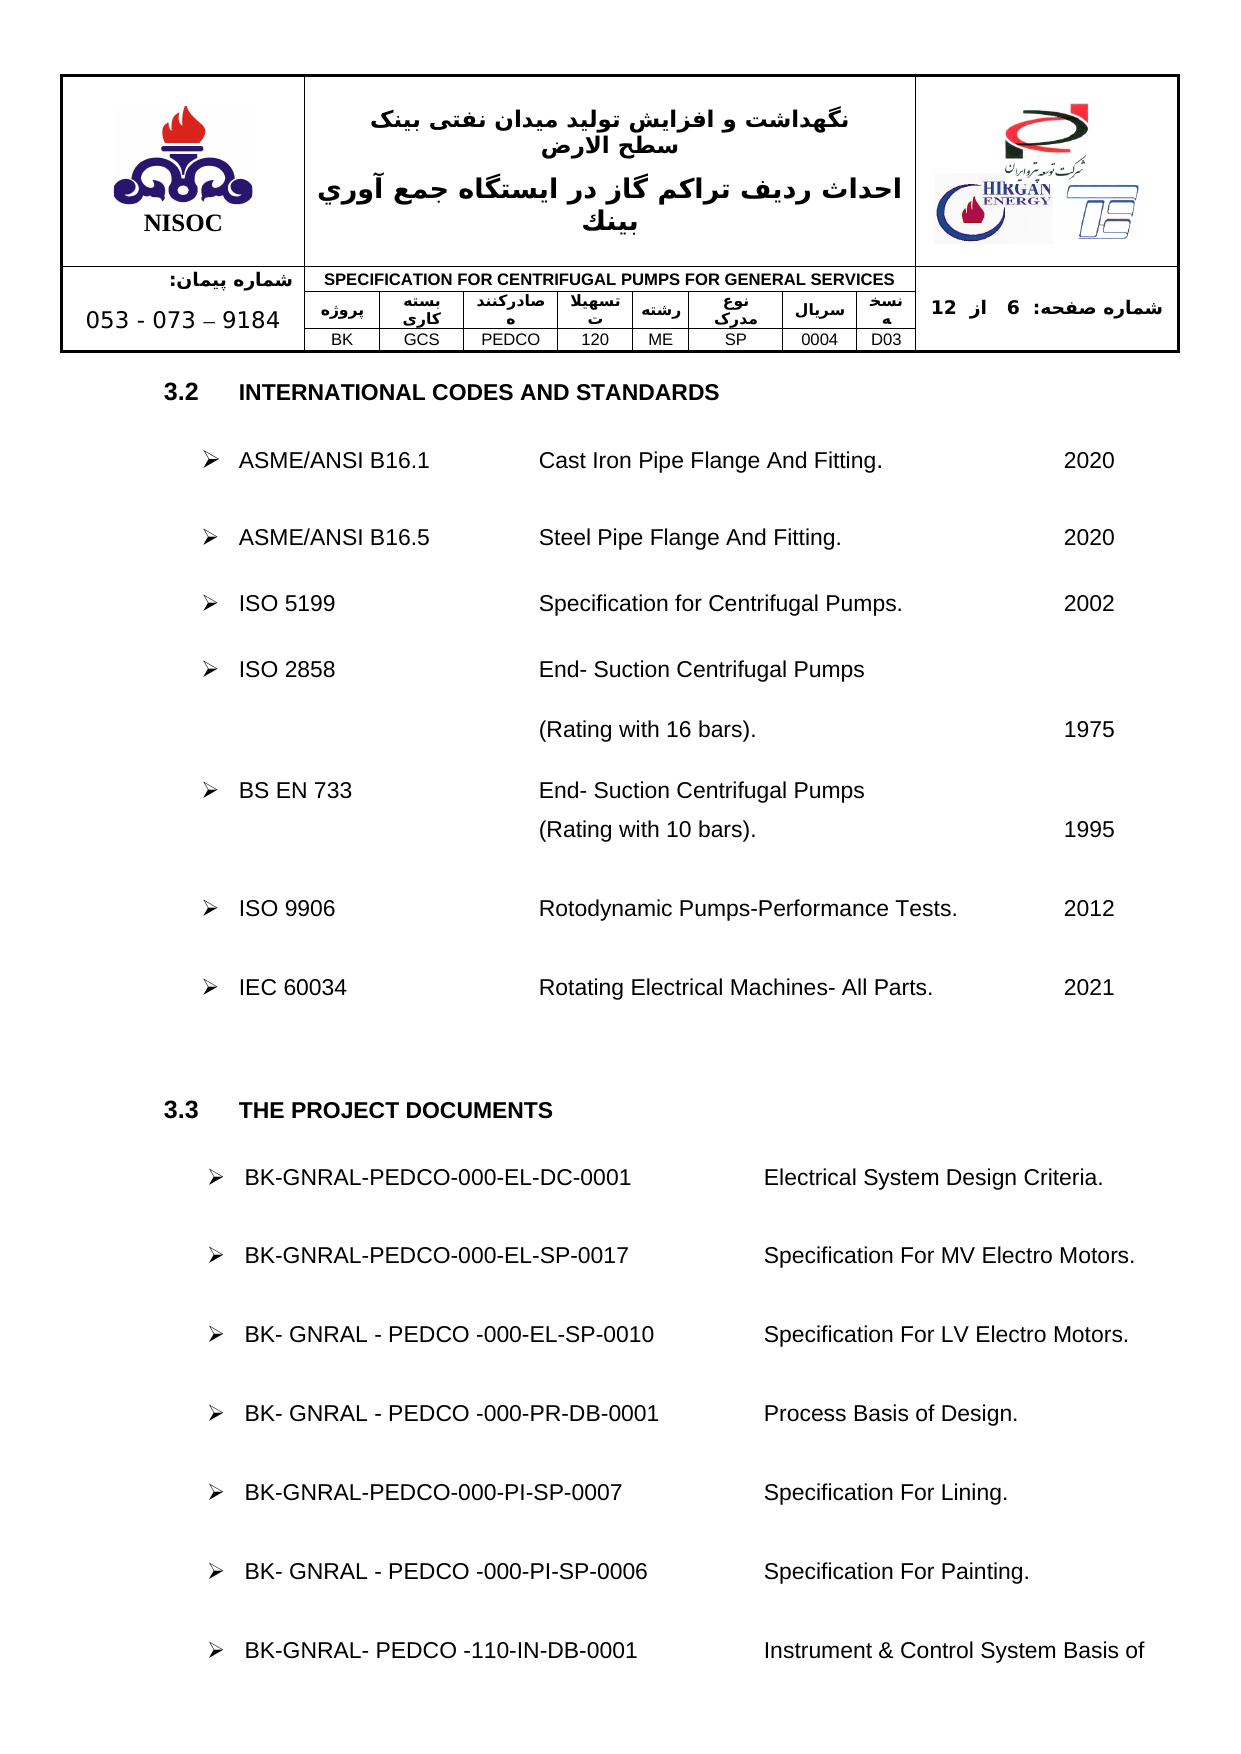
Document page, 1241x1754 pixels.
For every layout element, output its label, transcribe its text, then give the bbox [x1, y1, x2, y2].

list ASME/ANSI B16.5 Steel Pipe Flange And Fitting. 2020 [201, 524, 1152, 551]
list (Rating with 10 bars). 1995 [539, 816, 1152, 842]
subtitle International Codes and Standards [164, 377, 1152, 406]
list BK- GNRAL - PEDCO -000-EL-SP-0010 Specification For LV Electro Motors. [207, 1321, 1152, 1387]
list BK-GNRAL- PEDCO -110-IN-DB-0001 Instrument & Control System Basis of [207, 1637, 1152, 1664]
list IEC 60034 Rotating Electrical Machines- All Parts. 2021 [201, 974, 1152, 1000]
list ISO 5199 Specification for Centrifugal Pumps. 2002 [201, 590, 1152, 617]
subtitle The Project Documents [164, 1095, 1152, 1124]
list BK- GNRAL - PEDCO -000-PI-SP-0006 Specification For Painting. [207, 1558, 1152, 1585]
list BK-GNRAL-PEDCO-000-EL-SP-0017 Specification For MV Electro Motors. [207, 1242, 1152, 1269]
picture [113, 106, 253, 208]
text (Rating with 16 bars). 1975 [464, 716, 1152, 743]
list BK-GNRAL-PEDCO-000-EL-DC-0001 Electrical System Design Criteria. [207, 1163, 1152, 1229]
list ASME/ANSI B16.1 Cast Iron Pipe Flange And Fitting. 2020 [201, 445, 1152, 474]
list BK-GNRAL-PEDCO-000-PI-SP-0007 Specification For Lining. [207, 1479, 1152, 1506]
list ISO 2858 End- Suction Centrifugal Pumps [201, 656, 1152, 682]
list BK- GNRAL - PEDCO -000-PR-DB-0001 Process Basis of Design. [207, 1400, 1152, 1427]
picture [934, 103, 1089, 244]
list BS EN 733 End- Suction Centrifugal Pumps [201, 777, 1152, 803]
list ISO 9906 Rotodynamic Pumps-Performance Tests. 2012 [201, 895, 1152, 921]
